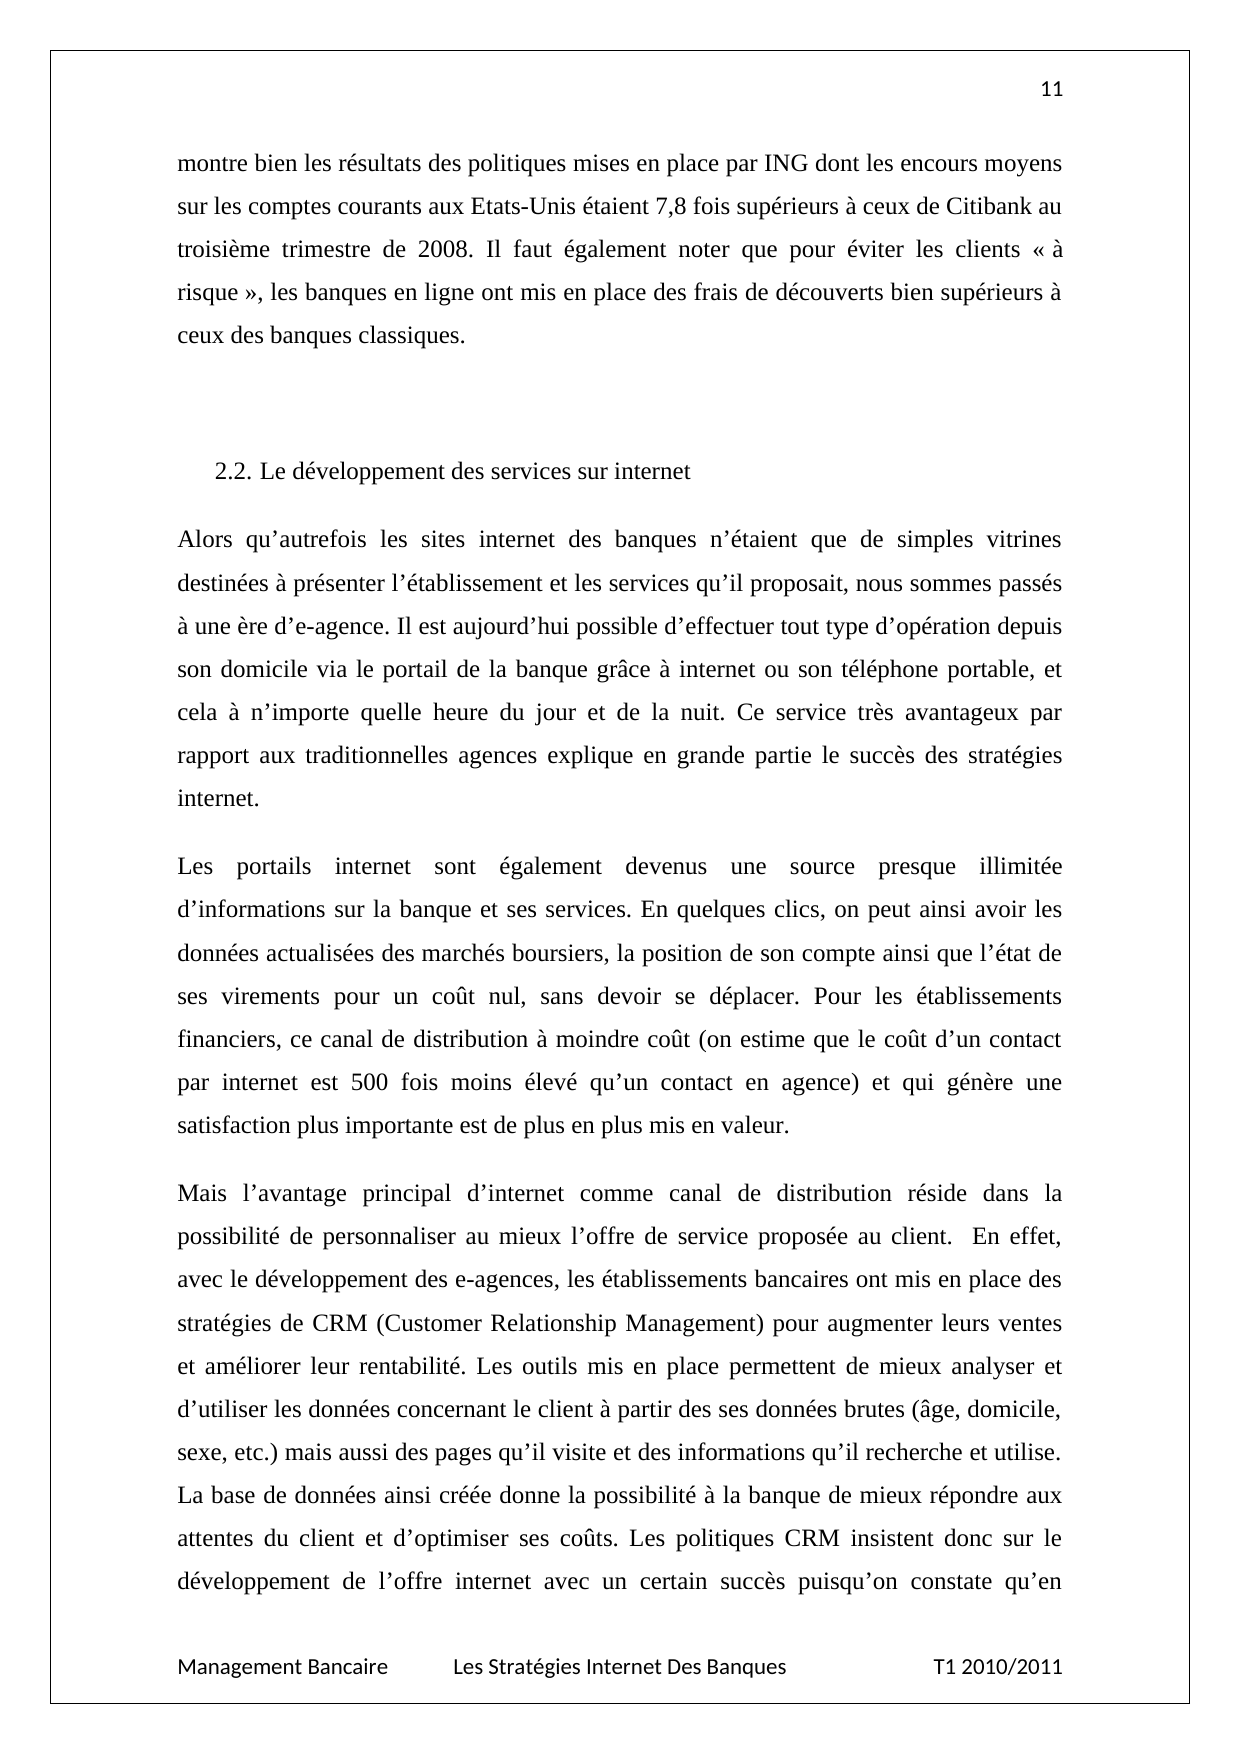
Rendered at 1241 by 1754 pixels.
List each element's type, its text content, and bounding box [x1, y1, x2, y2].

text Alors qu’autrefois les sites internet des banques n’étaient que de simples vitrines destinées à présenter l’établissement et les services qu’il proposait, nous sommes passés à une ère d’e-agence. Il est aujourd’hui possible d’effectuer tout type d’opération depuis son domicile via le portail de la banque grâce à internet ou son téléphone portable, et cela à n’importe quelle heure du jour et de la nuit. Ce service très avantageux par rapport aux traditionnelles agences explique en grande partie le succès des stratégies internet. [177, 524, 1063, 812]
list Le développement des services sur internet [214, 456, 1063, 485]
text Les portails internet sont également devenus une source presque illimitée d’informations sur la banque et ses services. En quelques clics, on peut ainsi avoir les données actualisées des marchés boursiers, la position de son compte ainsi que l’état de ses virements pour un coût nul, sans devoir se déplacer. Pour les établissements financiers, ce canal de distribution à moindre coût (on estime que le coût d’un contact par internet est 500 fois moins élevé qu’un contact en agence) et qui génère une satisfaction plus importante est de plus en plus mis en valeur. [177, 851, 1063, 1139]
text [177, 148, 1063, 349]
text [177, 1178, 1063, 1595]
